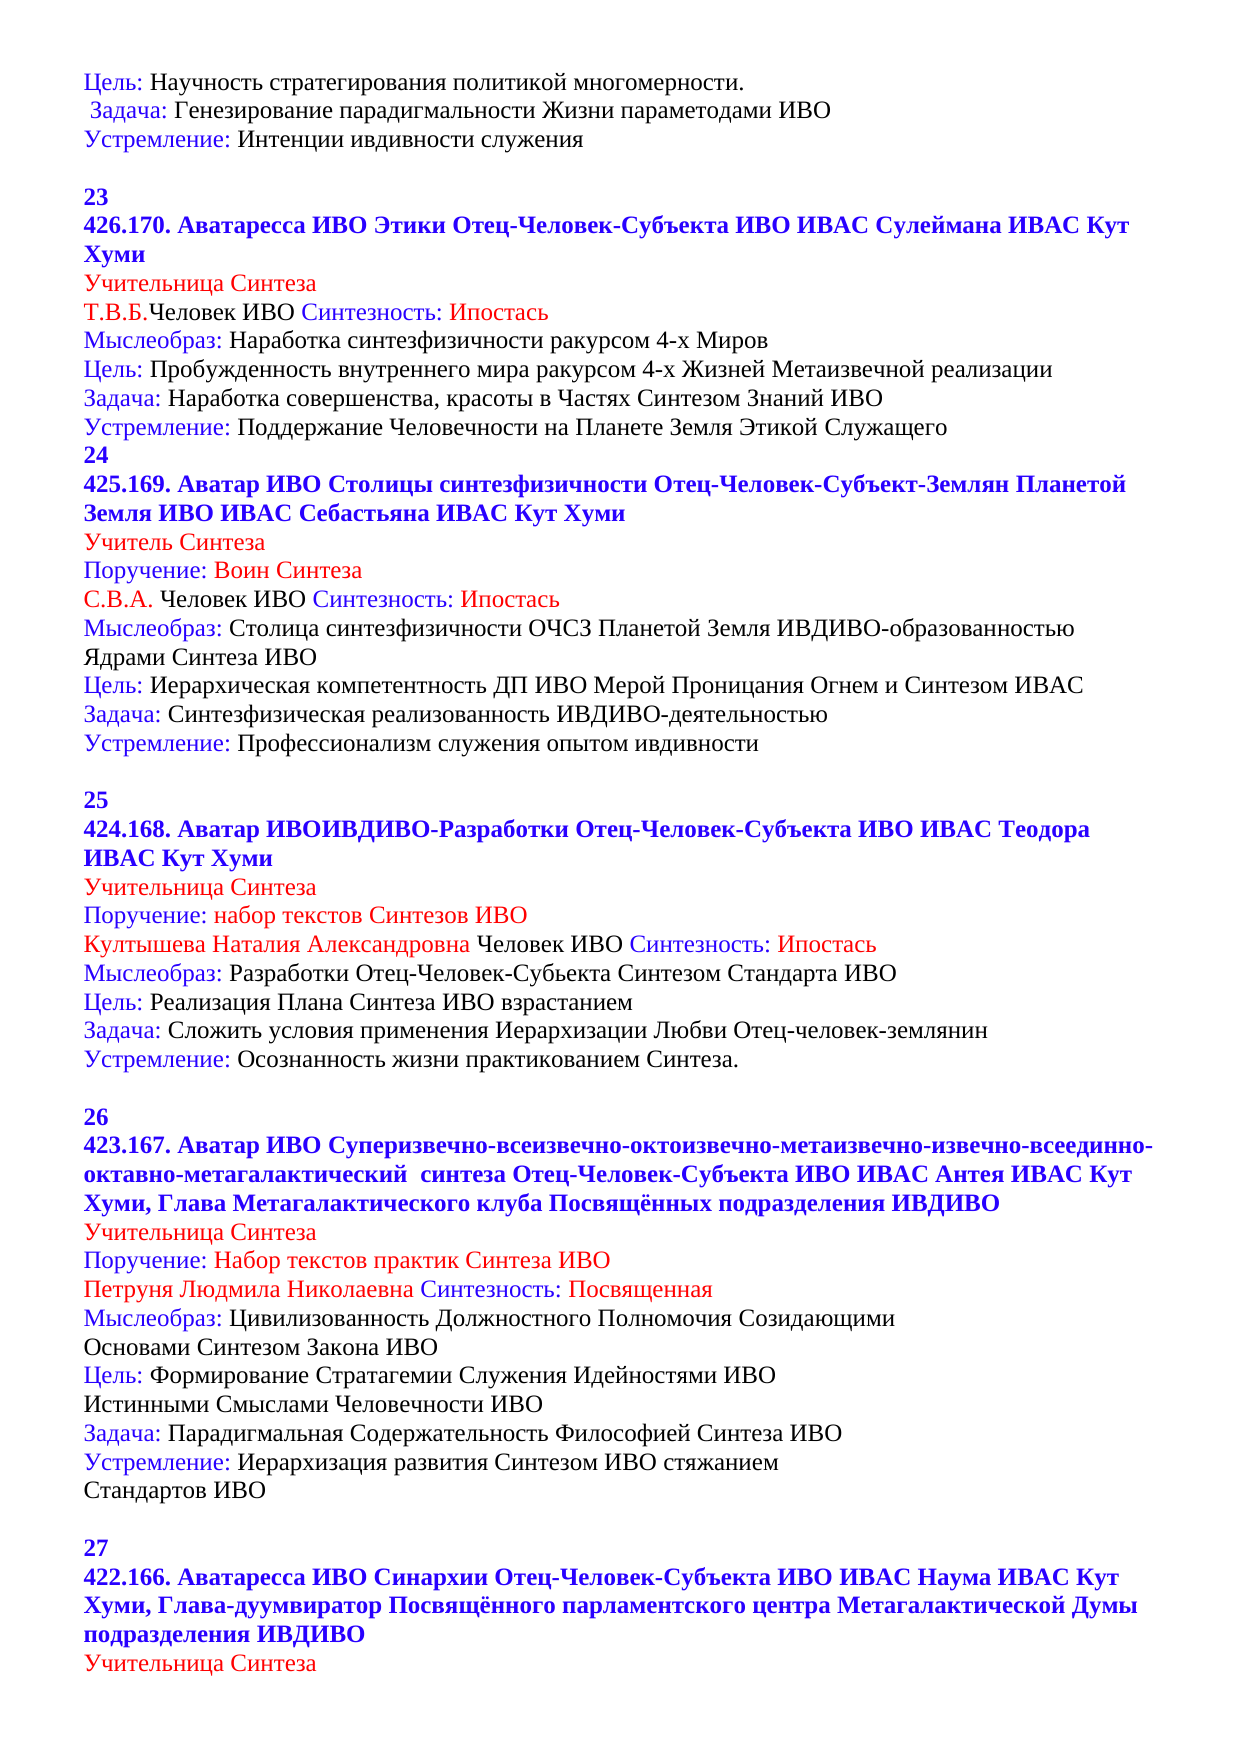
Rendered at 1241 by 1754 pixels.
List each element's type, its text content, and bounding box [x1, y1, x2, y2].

text Цель: Иерархическая компетентность ДП ИВО Мерой Проницания Огнем и Синтезом ИВАС Задача: Синтезфизическая реализованность ИВДИВО-деятельностью Устремление: Профессионализм служения опытом ивдивности [83, 670, 1157, 757]
text 26 423.167. Аватар ИВО Суперизвечно-всеизвечно-октоизвечно-метаизвечно-извечно-всеединно-октавно-метагалактический синтеза Отец-Человек-Субъекта ИВО ИВАС Антея ИВАС Кут Хуми, Глава Метагалактического клуба Посвящённых подразделения ИВДИВО [83, 1073, 1157, 1217]
text С.В.А. Человек ИВО Синтезность: Ипостась [83, 584, 1157, 613]
text Култышева Наталия Александровна Человек ИВО Синтезность: Ипостась [83, 929, 1157, 958]
text 25 424.168. Аватар ИВОИВДИВО-Разработки Отец-Человек-Субъекта ИВО ИВАС Теодора ИВАС Кут Хуми [83, 757, 1157, 872]
text Поручение: Воин Синтеза [83, 555, 1157, 584]
text Поручение: Набор текстов практик Синтеза ИВО Петруня Людмила Николаевна Синтезность: Посвященная [83, 1245, 1157, 1303]
text Т.В.Б.Человек ИВО Синтезность: Ипостась [83, 297, 1157, 325]
text Учительница Синтеза [83, 872, 1157, 900]
text 23 426.170. Аватаресса ИВО Этики Отец-Человек-Субъекта ИВО ИВАС Сулеймана ИВАС Кут Хуми [83, 153, 1157, 268]
text Поручение: набор текстов Синтезов ИВО [83, 900, 1157, 929]
text Учительница Синтеза [83, 268, 1157, 297]
text 27 422.166. Аватаресса ИВО Синархии Отец-Человек-Субъекта ИВО ИВАС Наума ИВАС Кут Хуми, Глава-дуумвиратор Посвящённого парламентского центра Метагалактической Думы подразделения ИВДИВО [83, 1504, 1157, 1648]
text Мыслеобраз: Наработка синтезфизичности ракурсом 4-х Миров [83, 325, 1157, 354]
text Цель: Формирование Стратагемии Служения Идейностями ИВО [83, 1360, 1157, 1389]
text Цель: Реализация Плана Синтеза ИВО взрастанием Задача: Сложить условия применения Иерархизации Любви Отец-человек-землянин Устремление: Осознанность жизни практикованием Синтеза. [83, 987, 1157, 1073]
text Цель: Пробужденность внутреннего мира ракурсом 4-х Жизней Метаизвечной реализации Задача: Наработка совершенства, красоты в Частях Синтезом Знаний ИВО Устремление: Поддержание Человечности на Планете Земля Этикой Служащего 24 425.169. Аватар ИВО Столицы синтезфизичности Отец-Человек-Субъект-Землян Планетой Земля ИВО ИВАС Себастьяна ИВАС Кут Хуми Учитель Синтеза [83, 354, 1157, 555]
text Учительница Синтеза [83, 1648, 1157, 1677]
text Истинными Смыслами Человечности ИВО Задача: Парадигмальная Содержательность Философией Синтеза ИВО Устремление: Иерархизация развития Синтезом ИВО стяжанием [83, 1389, 1157, 1475]
text Основами Синтезом Закона ИВО [83, 1332, 1157, 1360]
text Мыслеобраз: Разработки Отец-Человек-Субьекта Синтезом Стандарта ИВО [83, 958, 1157, 987]
text Цель: Научность стратегирования политикой многомерности. Задача: Генезирование парадигмальности Жизни параметодами ИВО Устремление: Интенции ивдивности служения [83, 67, 1157, 153]
text Мыслеобраз: Столица синтезфизичности ОЧСЗ Планетой Земля ИВДИВО-образованностью Ядрами Синтеза ИВО [83, 613, 1157, 670]
text Мыслеобраз: Цивилизованность Должностного Полномочия Созидающими [83, 1303, 1157, 1332]
text Учительница Синтеза [83, 1217, 1157, 1245]
text Стандартов ИВО [83, 1475, 1157, 1504]
